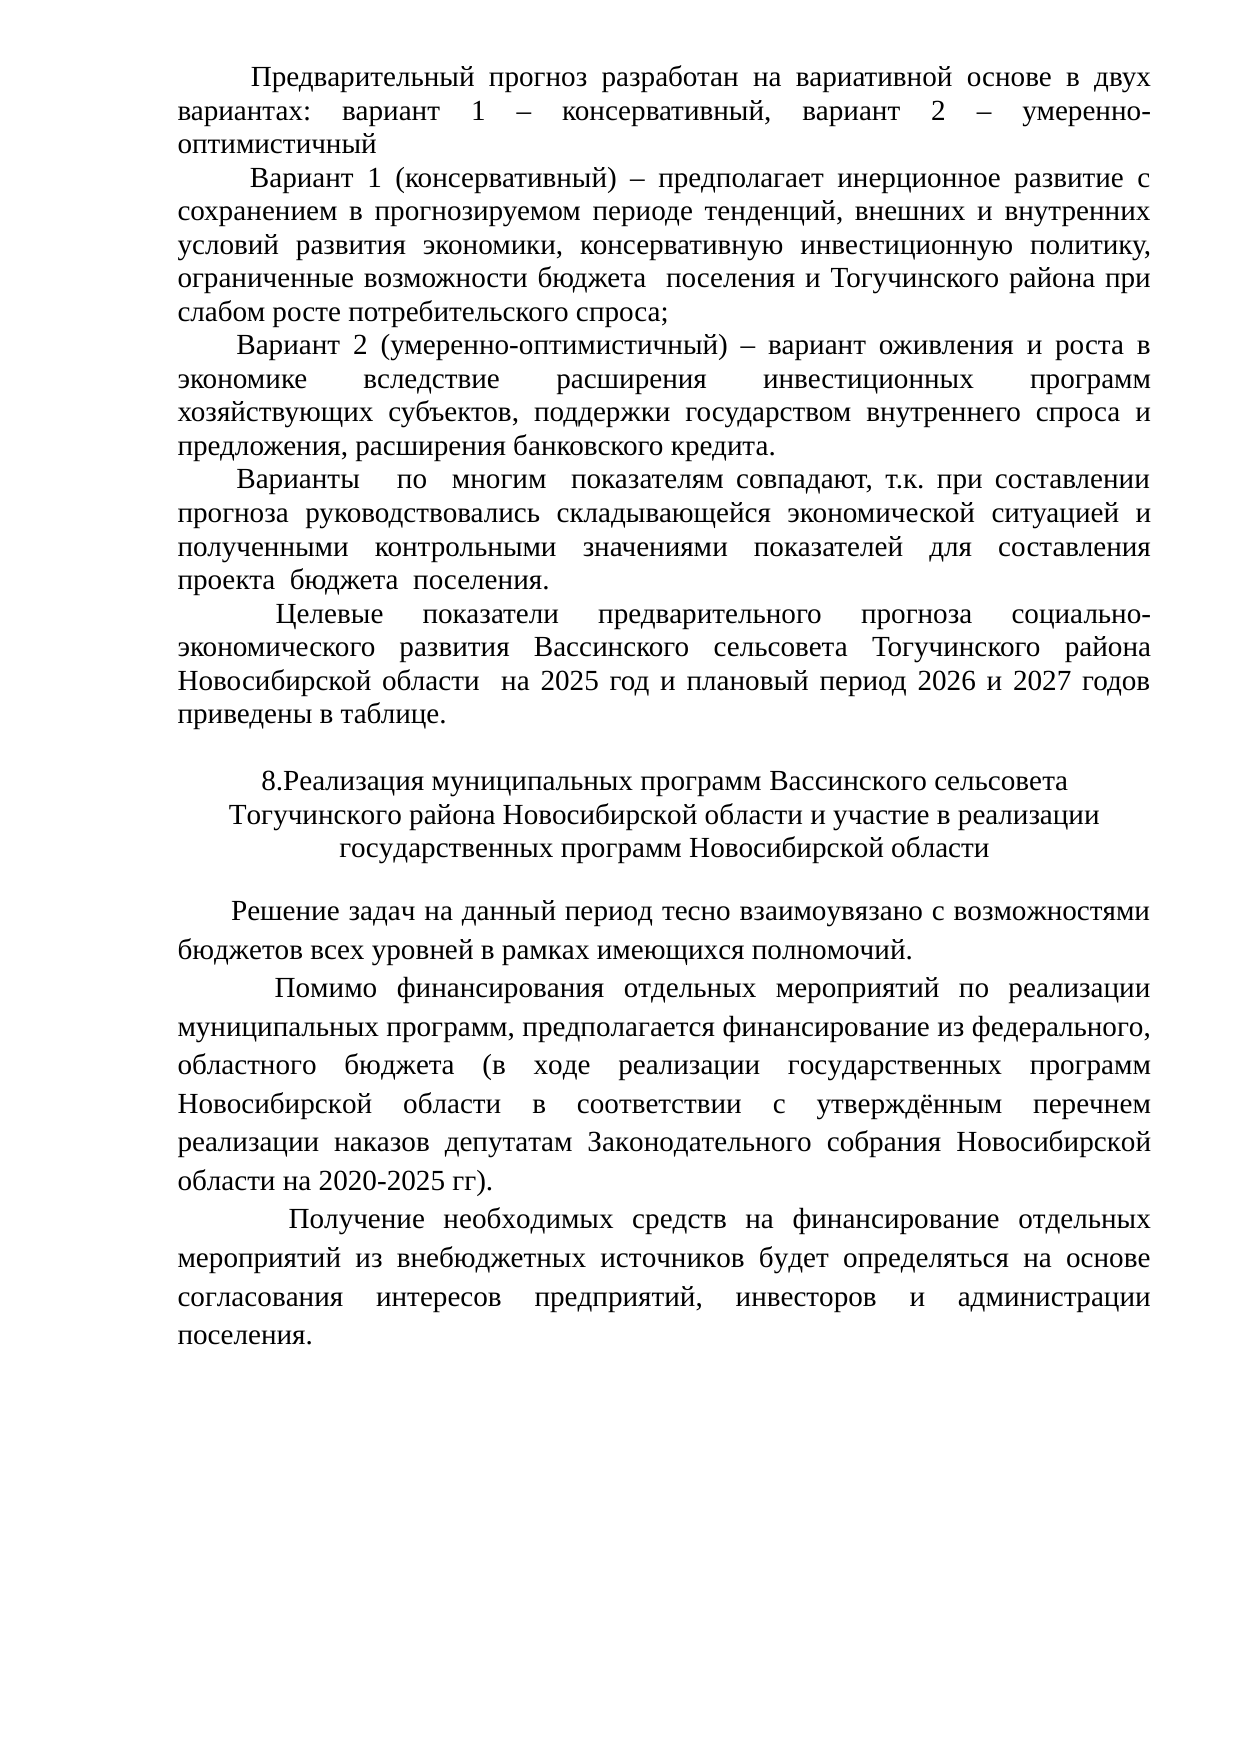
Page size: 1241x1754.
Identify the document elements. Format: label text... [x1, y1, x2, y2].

text Вариант 2 (умеренно-оптимистичный) – вариант оживления и роста в экономике вследствие расширения инвестиционных программ хозяйствующих субъектов, поддержки государством внутреннего спроса и предложения, расширения банковского кредита. [177, 327, 1152, 462]
text Получение необходимых средств на финансирование отдельных мероприятий из внебюджетных источников будет определяться на основе согласования интересов предприятий, инвесторов и администрации поселения. [177, 1202, 1152, 1351]
text Помимо финансирования отдельных мероприятий по реализации муниципальных программ, предполагается финансирование из федерального, областного бюджета (в ходе реализации государственных программ Новосибирской области в соответствии с утверждённым перечнем реализации наказов депутатам Законодательного собрания Новосибирской области на 2020-2025 гг). [177, 970, 1152, 1197]
text Предварительный прогноз разработан на вариативной основе в двух вариантах: вариант 1 – консервативный, вариант 2 – умеренно-оптимистичный [177, 59, 1152, 160]
text Решение задач на данный период тесно взаимоувязано с возможностями бюджетов всех уровней в рамках имеющихся полномочий. [177, 893, 1152, 965]
text Вариант 1 (консервативный) – предполагает инерционное развитие с сохранением в прогнозируемом периоде тенденций, внешних и внутренних условий развития экономики, консервативную инвестиционную политику, ограниченные возможности бюджета поселения и Тогучинского района при слабом росте потребительского спроса; [177, 160, 1152, 327]
text 8.Реализация муниципальных программ Вассинского сельсовета Тогучинского района Новосибирской области и участие в реализации государственных программ Новосибирской области [177, 763, 1152, 864]
text Варианты по многим показателям совпадают, т.к. при составлении прогноза руководствовались складывающейся экономической ситуацией и полученными контрольными значениями показателей для составления проекта бюджета поселения. [177, 462, 1152, 596]
text Целевые показатели предварительного прогноза социально-экономического развития Вассинского сельсовета Тогучинского района Новосибирской области на 2025 год и плановый период 2026 и 2027 годов приведены в таблице. [177, 596, 1152, 730]
